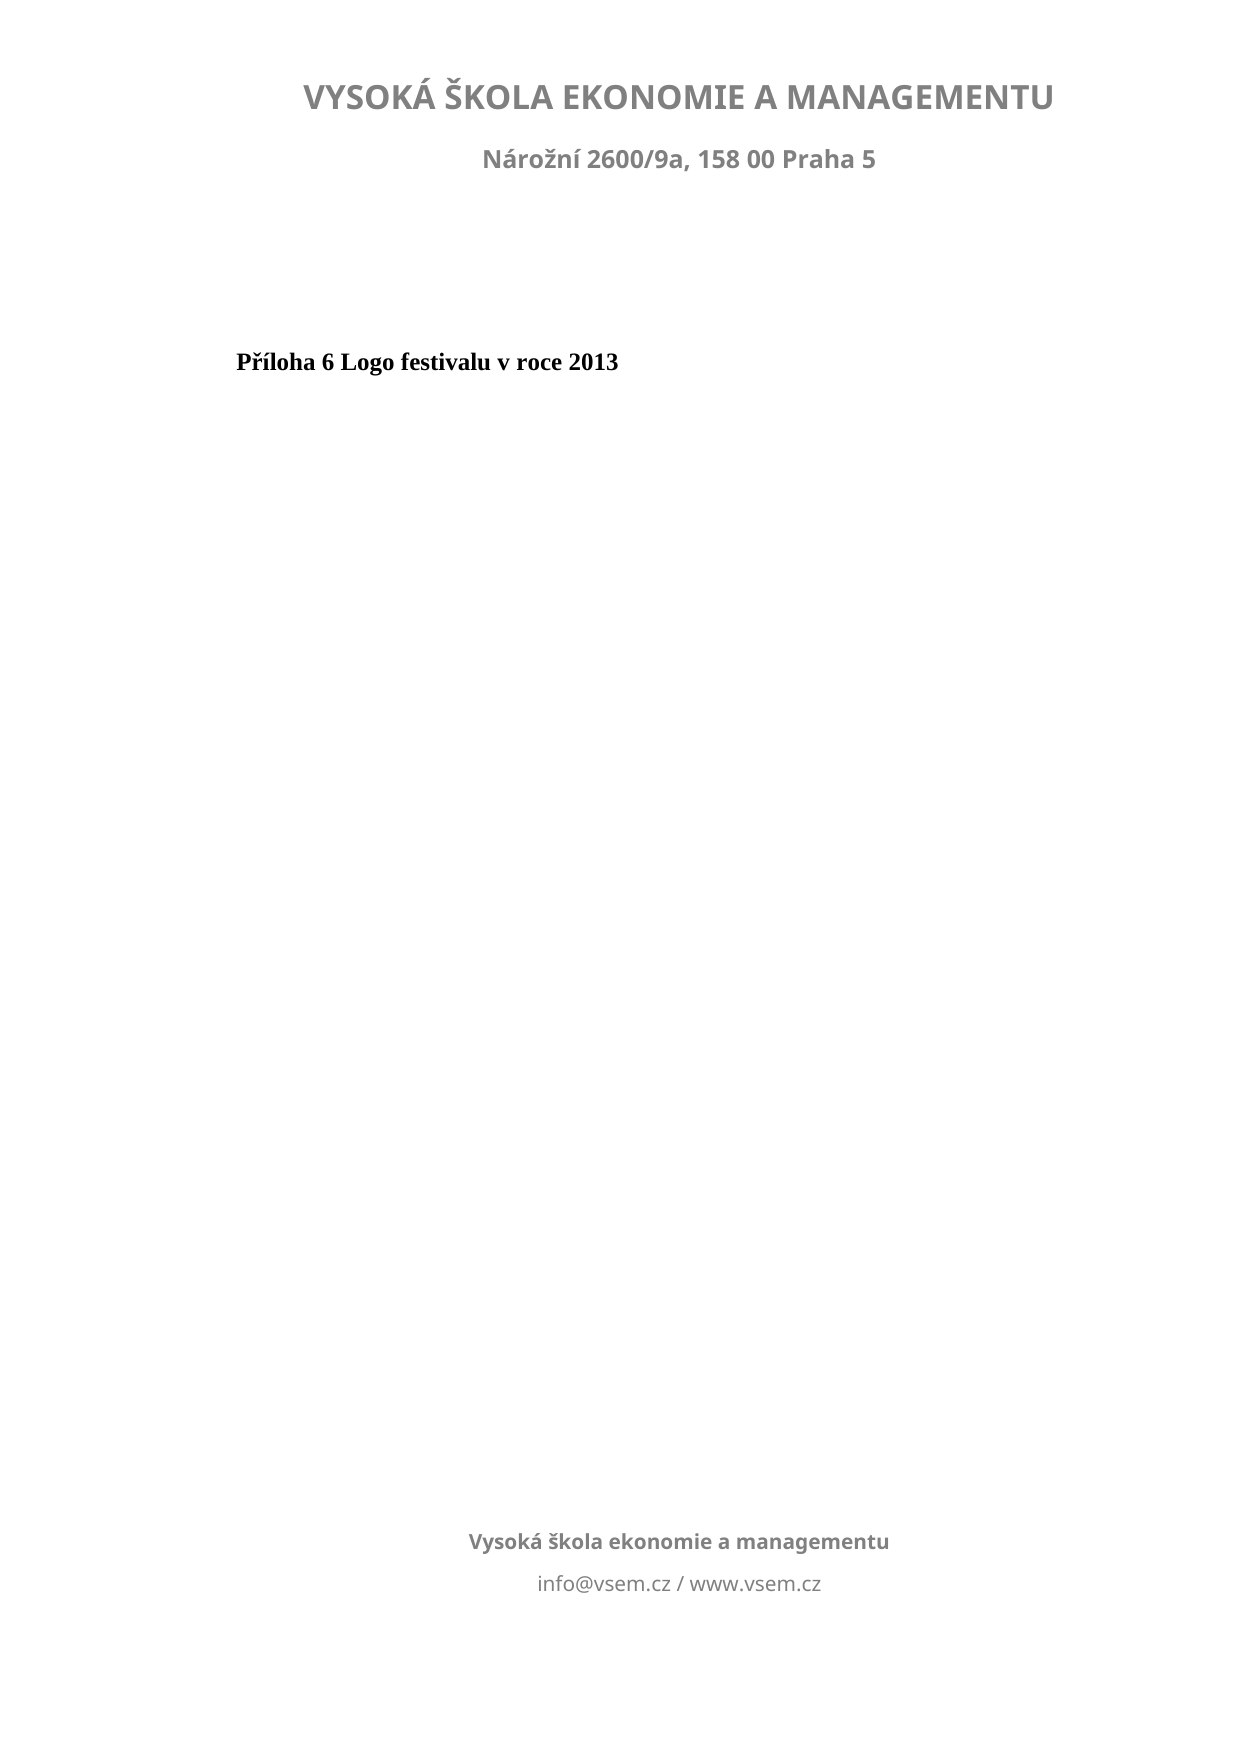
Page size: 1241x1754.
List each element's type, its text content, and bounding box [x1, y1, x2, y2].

text Příloha 6 Logo festivalu v roce 2013 [236, 347, 1122, 376]
